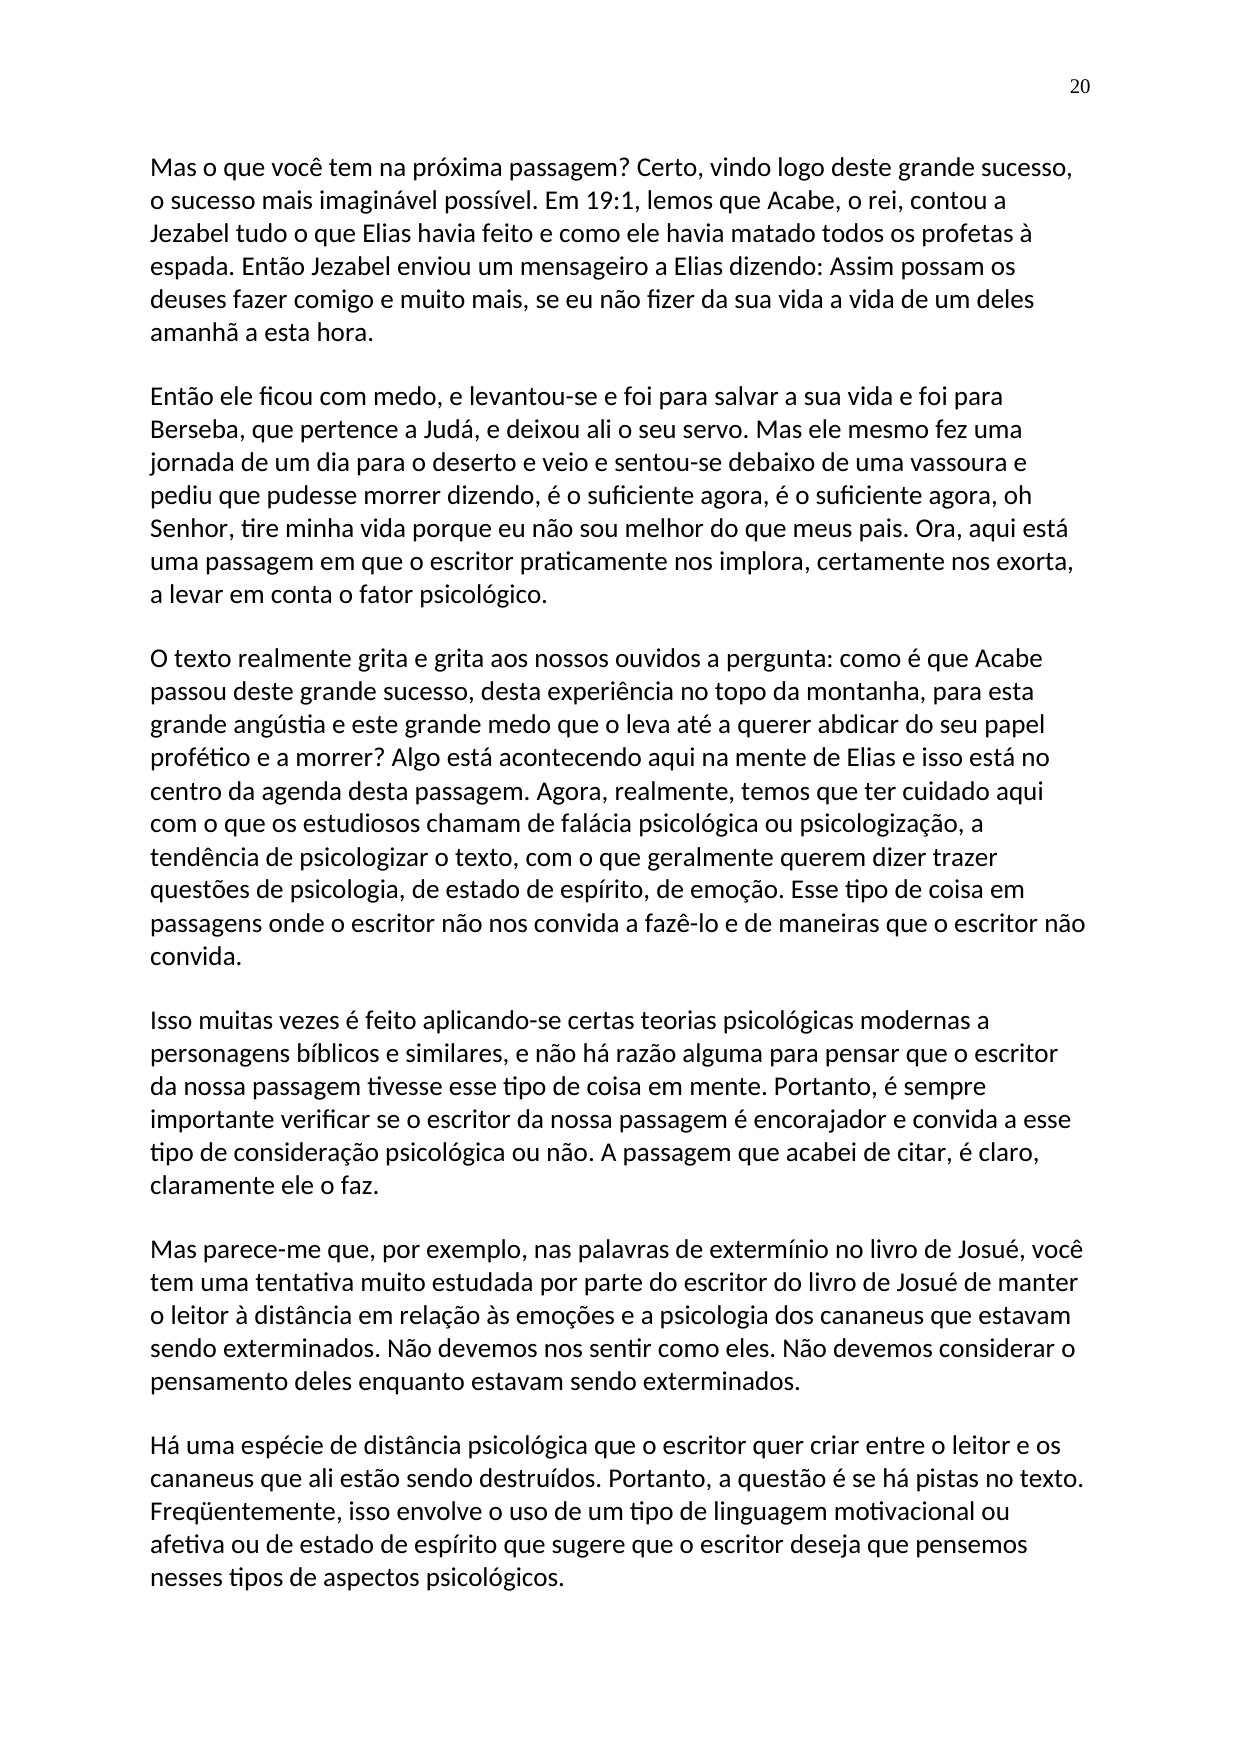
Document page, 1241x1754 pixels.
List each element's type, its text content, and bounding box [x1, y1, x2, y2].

text Há uma espécie de distância psicológica que o escritor quer criar entre o leitor e os cananeus que ali estão sendo destruídos. Portanto, a questão é se há pistas no texto. Freqüentemente, isso envolve o uso de um tipo de linguagem motivacional ou afetiva ou de estado de espírito que sugere que o escritor deseja que pensemos nesses tipos de aspectos psicológicos. [150, 1428, 1090, 1593]
text Mas parece-me que, por exemplo, nas palavras de extermínio no livro de Josué, você tem uma tentativa muito estudada por parte do escritor do livro de Josué de manter o leitor à distância em relação às emoções e a psicologia dos cananeus que estavam sendo exterminados. Não devemos nos sentir como eles. Não devemos considerar o pensamento deles enquanto estavam sendo exterminados. [150, 1232, 1090, 1397]
text O texto realmente grita e grita aos nossos ouvidos a pergunta: como é que Acabe passou deste grande sucesso, desta experiência no topo da montanha, para esta grande angústia e este grande medo que o leva até a querer abdicar do seu papel profético e a morrer? Algo está acontecendo aqui na mente de Elias e isso está no centro da agenda desta passagem. Agora, realmente, temos que ter cuidado aqui com o que os estudiosos chamam de falácia psicológica ou psicologização, a tendência de psicologizar o texto, com o que geralmente querem dizer trazer questões de psicologia, de estado de espírito, de emoção. Esse tipo de coisa em passagens onde o escritor não nos convida a fazê-lo e de maneiras que o escritor não convida. [150, 642, 1090, 972]
text Então ele ficou com medo, e levantou-se e foi para salvar a sua vida e foi para Berseba, que pertence a Judá, e deixou ali o seu servo. Mas ele mesmo fez uma jornada de um dia para o deserto e veio e sentou-se debaixo de uma vassoura e pediu que pudesse morrer dizendo, é o suficiente agora, é o suficiente agora, oh Senhor, tire minha vida porque eu não sou melhor do que meus pais. Ora, aqui está uma passagem em que o escritor praticamente nos implora, certamente nos exorta, a levar em conta o fator psicológico. [150, 379, 1090, 610]
text Isso muitas vezes é feito aplicando-se certas teorias psicológicas modernas a personagens bíblicos e similares, e não há razão alguma para pensar que o escritor da nossa passagem tivesse esse tipo de coisa em mente. Portanto, é sempre importante verificar se o escritor da nossa passagem é encorajador e convida a esse tipo de consideração psicológica ou não. A passagem que acabei de citar, é claro, claramente ele o faz. [150, 1003, 1090, 1201]
text Mas o que você tem na próxima passagem? Certo, vindo logo deste grande sucesso, o sucesso mais imaginável possível. Em 19:1, lemos que Acabe, o rei, contou a Jezabel tudo o que Elias havia feito e como ele havia matado todos os profetas à espada. Então Jezabel enviou um mensageiro a Elias dizendo: Assim possam os deuses fazer comigo e muito mais, se eu não fizer da sua vida a vida de um deles amanhã a esta hora. [150, 150, 1090, 348]
